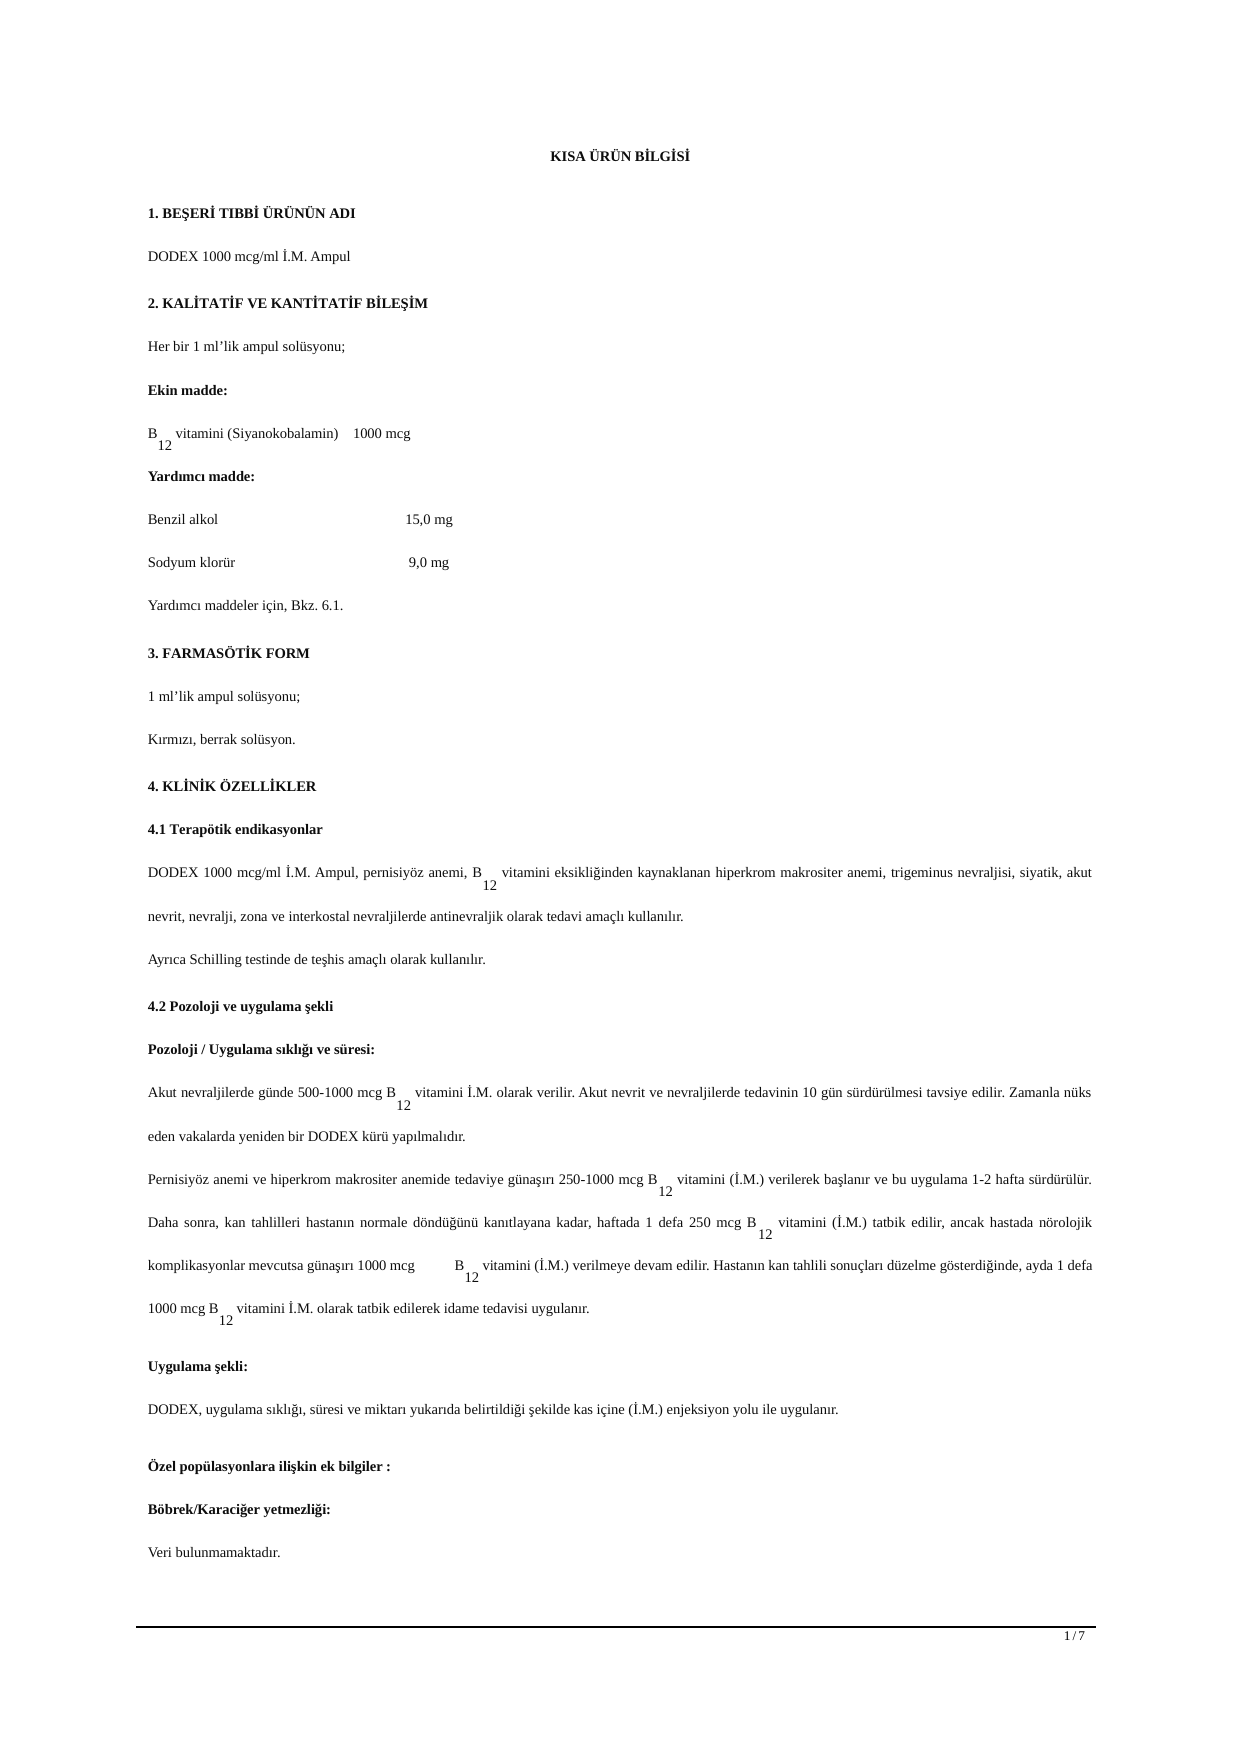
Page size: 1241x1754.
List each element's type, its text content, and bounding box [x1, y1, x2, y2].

text Böbrek/Karaciğer yetmezliği: [148, 1501, 1093, 1530]
text 4.1 Terapötik endikasyonlar [148, 821, 1093, 850]
text 4. KLİNİK ÖZELLİKLER [148, 778, 1093, 807]
text Ayrıca Schilling testinde de teşhis amaçlı olarak kullanılır. [148, 951, 1093, 979]
text 3. FARMASÖTİK FORM [148, 644, 1093, 673]
text Pozoloji / Uygulama sıklığı ve süresi: [148, 1041, 1093, 1070]
text Kırmızı, berrak solüsyon. [148, 731, 1093, 759]
text 1 ml’lik ampul solüsyonu; [148, 688, 1093, 716]
text 4.2 Pozoloji ve uygulama şekli [148, 998, 1093, 1027]
text Yardımcı maddeler için, Bkz. 6.1. [148, 597, 1093, 626]
text KISA ÜRÜN BİLGİSİ [148, 148, 1093, 176]
text 2. KALİTATİF VE KANTİTATİF BİLEŞİM [148, 295, 1093, 324]
text Benzil alkol 15,0 mg [148, 511, 1093, 539]
text 1. BEŞERİ TIBBİ ÜRÜNÜN ADI [148, 205, 1093, 234]
text B12 vitamini (Siyanokobalamin) 1000 mcg [148, 424, 1093, 453]
text Pernisiyöz anemi ve hiperkrom makrositer anemide tedaviye günaşırı 250-1000 mcg B12 vitamini (İ.M.) verilerek başlanır ve bu uygulama 1-2 hafta sürdürülür. Daha sonra, kan tahlilleri hastanın normale döndüğünü kanıtlayana kadar, haftada 1 defa 250 mcg B12 vitamini (İ.M.) tatbik edilir, ancak hastada nörolojik komplikasyonlar mevcutsa günaşırı 1000 mcg B12 vitamini (İ.M.) verilmeye devam edilir. Hastanın kan tahlili sonuçları düzelme gösterdiğinde, ayda 1 defa 1000 mcg B12 vitamini İ.M. olarak tatbik edilerek idame tedavisi uygulanır. [148, 1171, 1093, 1329]
text Uygulama şekli: [148, 1357, 1093, 1386]
text Akut nevraljilerde günde 500-1000 mcg B12 vitamini İ.M. olarak verilir. Akut nevrit ve nevraljilerde tedavinin 10 gün sürdürülmesi tavsiye edilir. Zamanla nüks eden vakalarda yeniden bir DODEX kürü yapılmalıdır. [148, 1084, 1093, 1156]
text Ekin madde: [148, 381, 1093, 410]
text Sodyum klorür 9,0 mg [148, 554, 1093, 583]
text DODEX, uygulama sıklığı, süresi ve miktarı yukarıda belirtildiği şekilde kas içine (İ.M.) enjeksiyon yolu ile uygulanır. [148, 1401, 1093, 1429]
text DODEX 1000 mcg/ml İ.M. Ampul, pernisiyöz anemi, B12 vitamini eksikliğinden kaynaklanan hiperkrom makrositer anemi, trigeminus nevraljisi, siyatik, akut nevrit, nevralji, zona ve interkostal nevraljilerde antinevraljik olarak tedavi amaçlı kullanılır. [148, 864, 1093, 936]
text Özel popülasyonlara ilişkin ek bilgiler : [148, 1458, 1093, 1487]
text DODEX 1000 mcg/ml İ.M. Ampul [148, 248, 1093, 277]
text Veri bulunmamaktadır. [148, 1544, 1093, 1573]
text Yardımcı madde: [148, 468, 1093, 496]
text Her bir 1 ml’lik ampul solüsyonu; [148, 338, 1093, 367]
